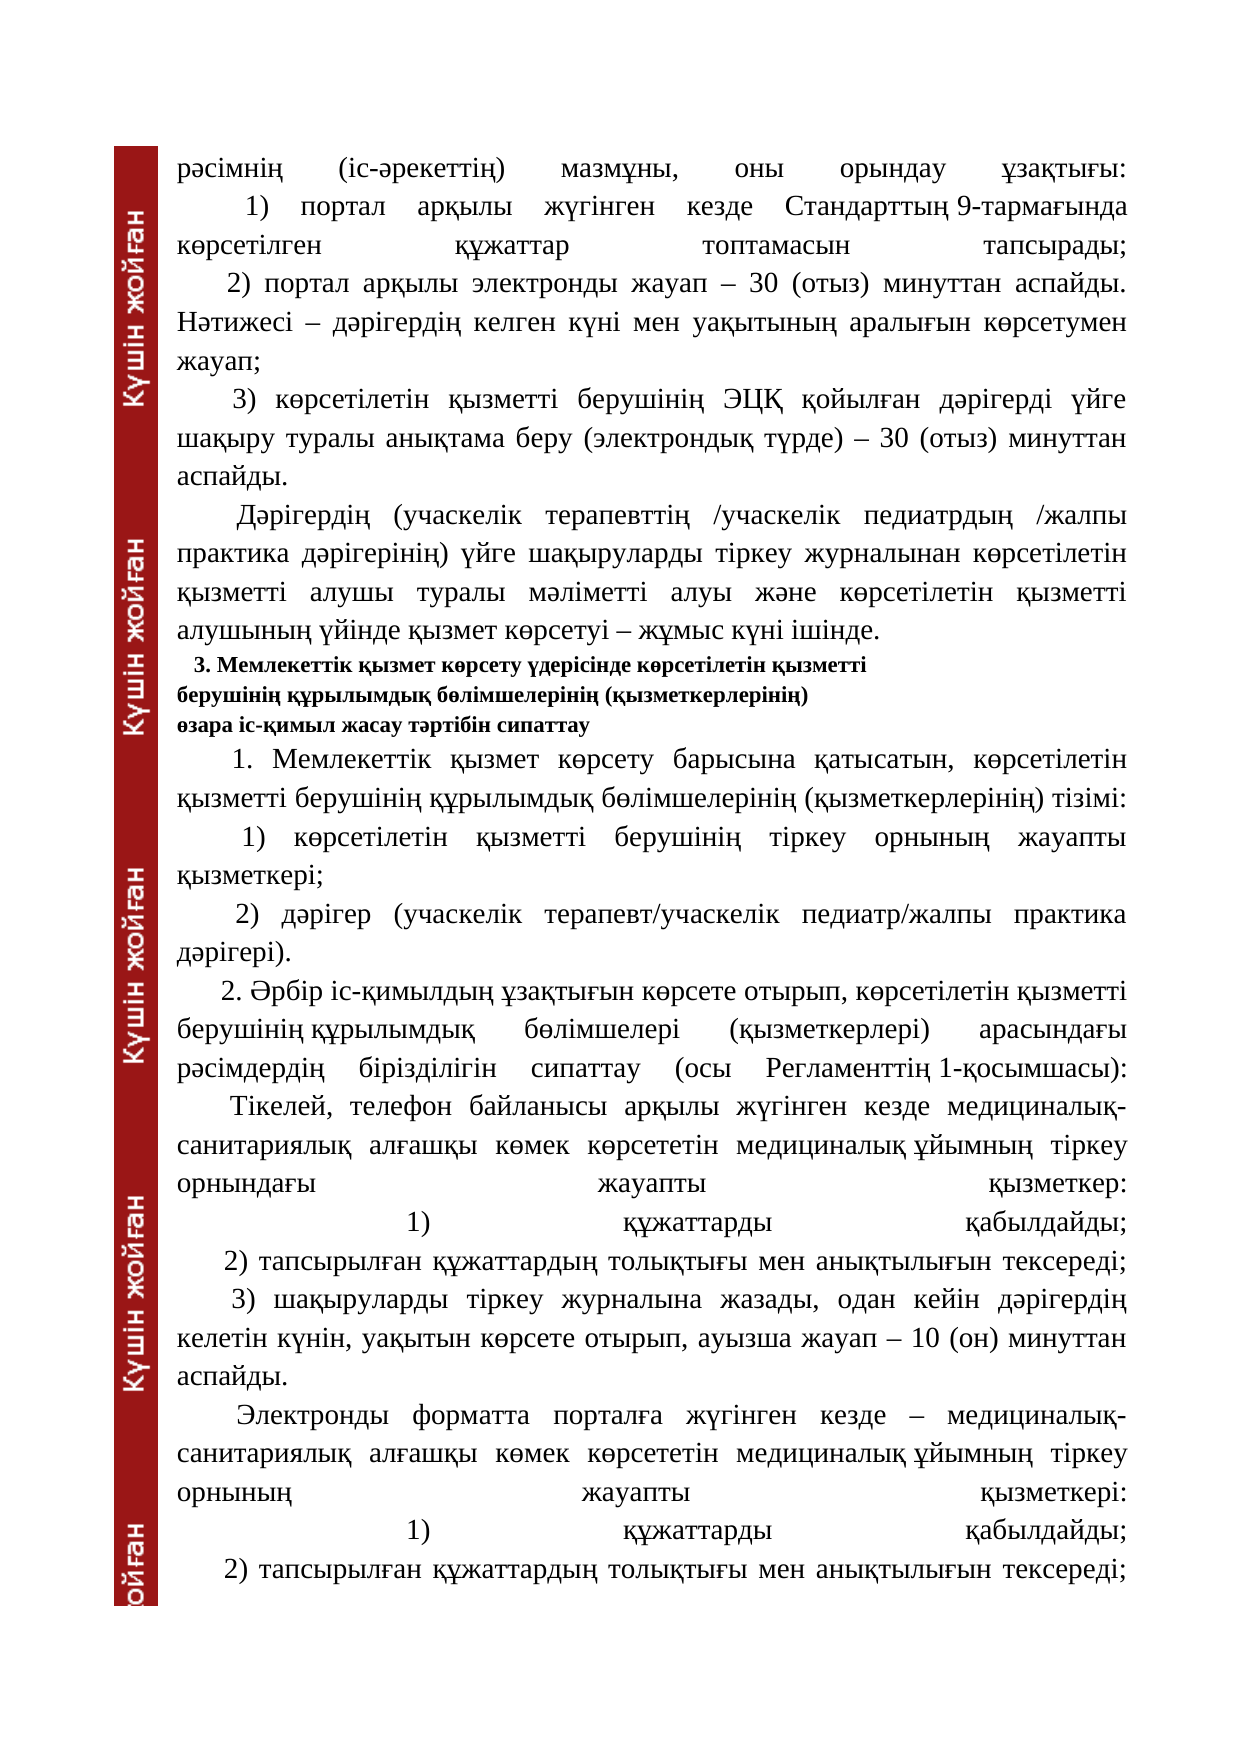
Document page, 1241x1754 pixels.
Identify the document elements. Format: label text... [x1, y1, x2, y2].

picture [114, 1584, 158, 1606]
picture [114, 738, 158, 742]
picture [114, 146, 158, 150]
text 3. Мемлекеттік қызмет көрсету үдерісінде көрсетілетін қызметті берушінің құрылымдық бөлімшелерінің (қызметкерлерінің) өзара іс-қимыл жасау тәртібін сипаттау [112, 651, 1128, 738]
picture [114, 646, 158, 651]
